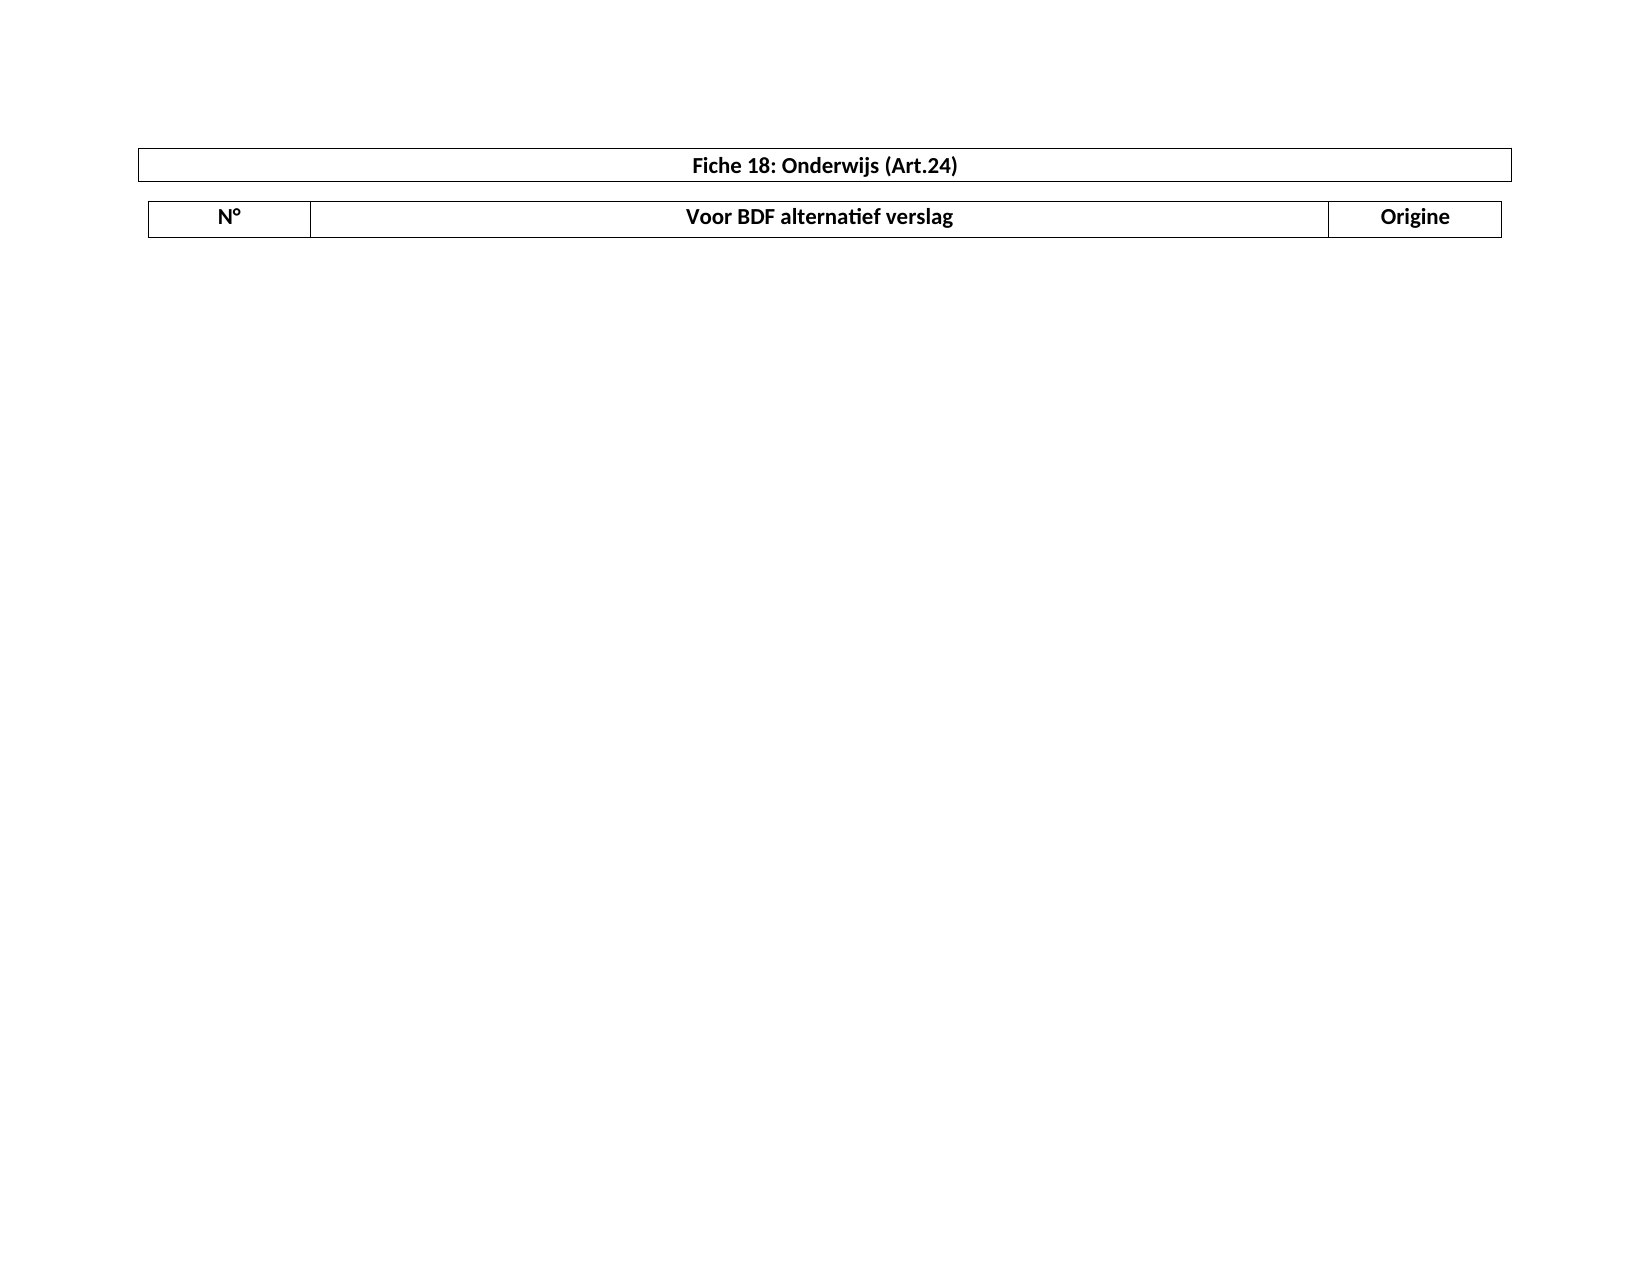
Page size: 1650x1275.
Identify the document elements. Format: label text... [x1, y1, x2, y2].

table_header Origine [1329, 202, 1501, 237]
table_header N° [149, 202, 310, 237]
table_header Voor BDF alternatief verslag [311, 202, 1328, 237]
text Fiche 18: Onderwijs (Art.24) [139, 149, 1511, 181]
